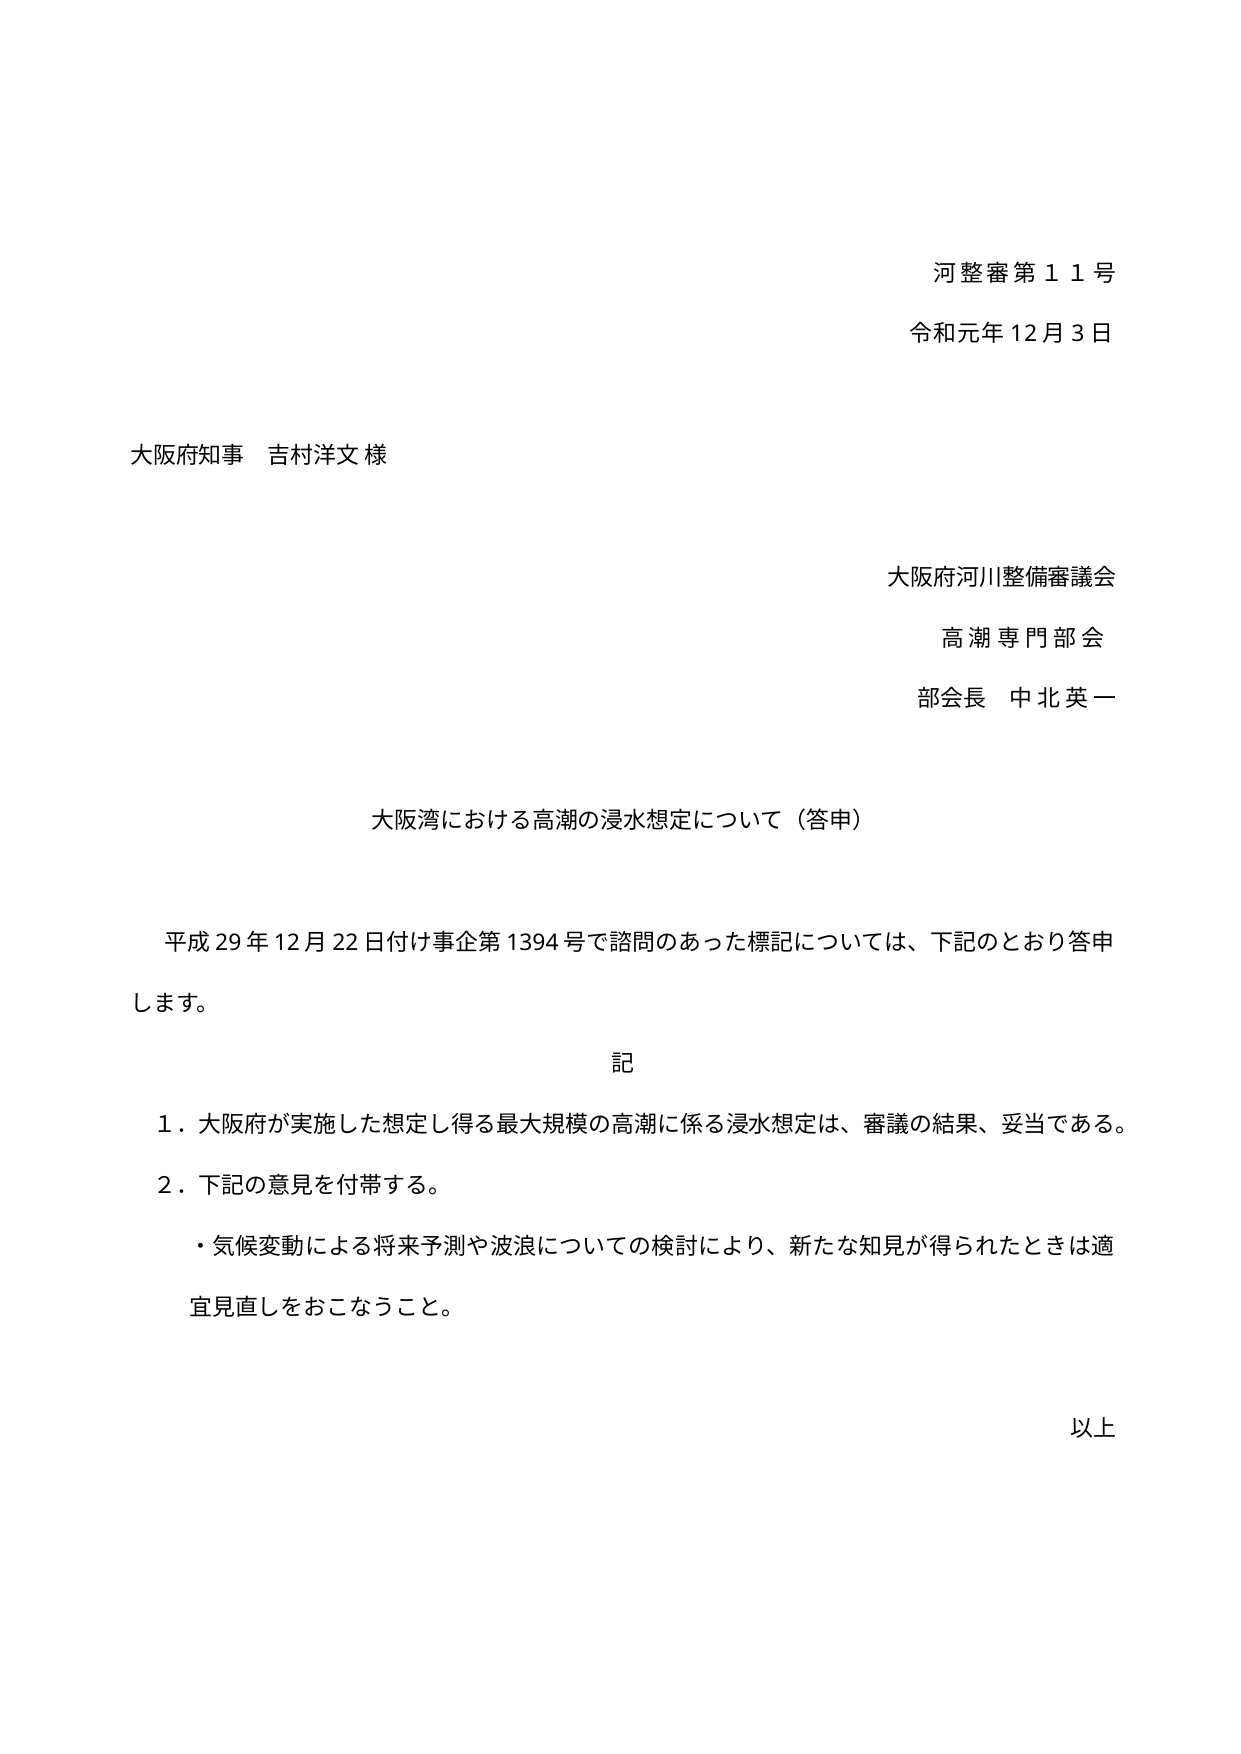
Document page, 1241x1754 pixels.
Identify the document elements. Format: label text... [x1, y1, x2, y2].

text ２．下記の意見を付帯する。 [130, 1153, 1116, 1214]
text 大阪府知事 吉村洋文 様 [130, 423, 1116, 484]
text 高 潮 専 門 部 会 [130, 606, 1104, 667]
text 部会長 中 北 英 一 [130, 667, 1116, 727]
text 大阪湾における高潮の浸水想定について（答申） [130, 788, 1116, 849]
subtitle 記 [130, 1032, 1116, 1092]
text 以上 [130, 1397, 1116, 1457]
text ・気候変動による将来予測や波浪についての検討により、新たな知見が得られたときは適宜見直しをおこなうこと。 [189, 1214, 1116, 1336]
text 大阪府河川整備審議会 [130, 545, 1116, 606]
text １．大阪府が実施した想定し得る最大規模の高潮に係る浸水想定は、審議の結果、妥当である。 [130, 1092, 1116, 1153]
text 令和元年12月3日 [130, 302, 1116, 362]
text 河整審第１１号 [130, 241, 1116, 302]
text 平成29年12月22日付け事企第1394号で諮問のあった標記については、下記のとおり答申します。 [130, 910, 1116, 1032]
